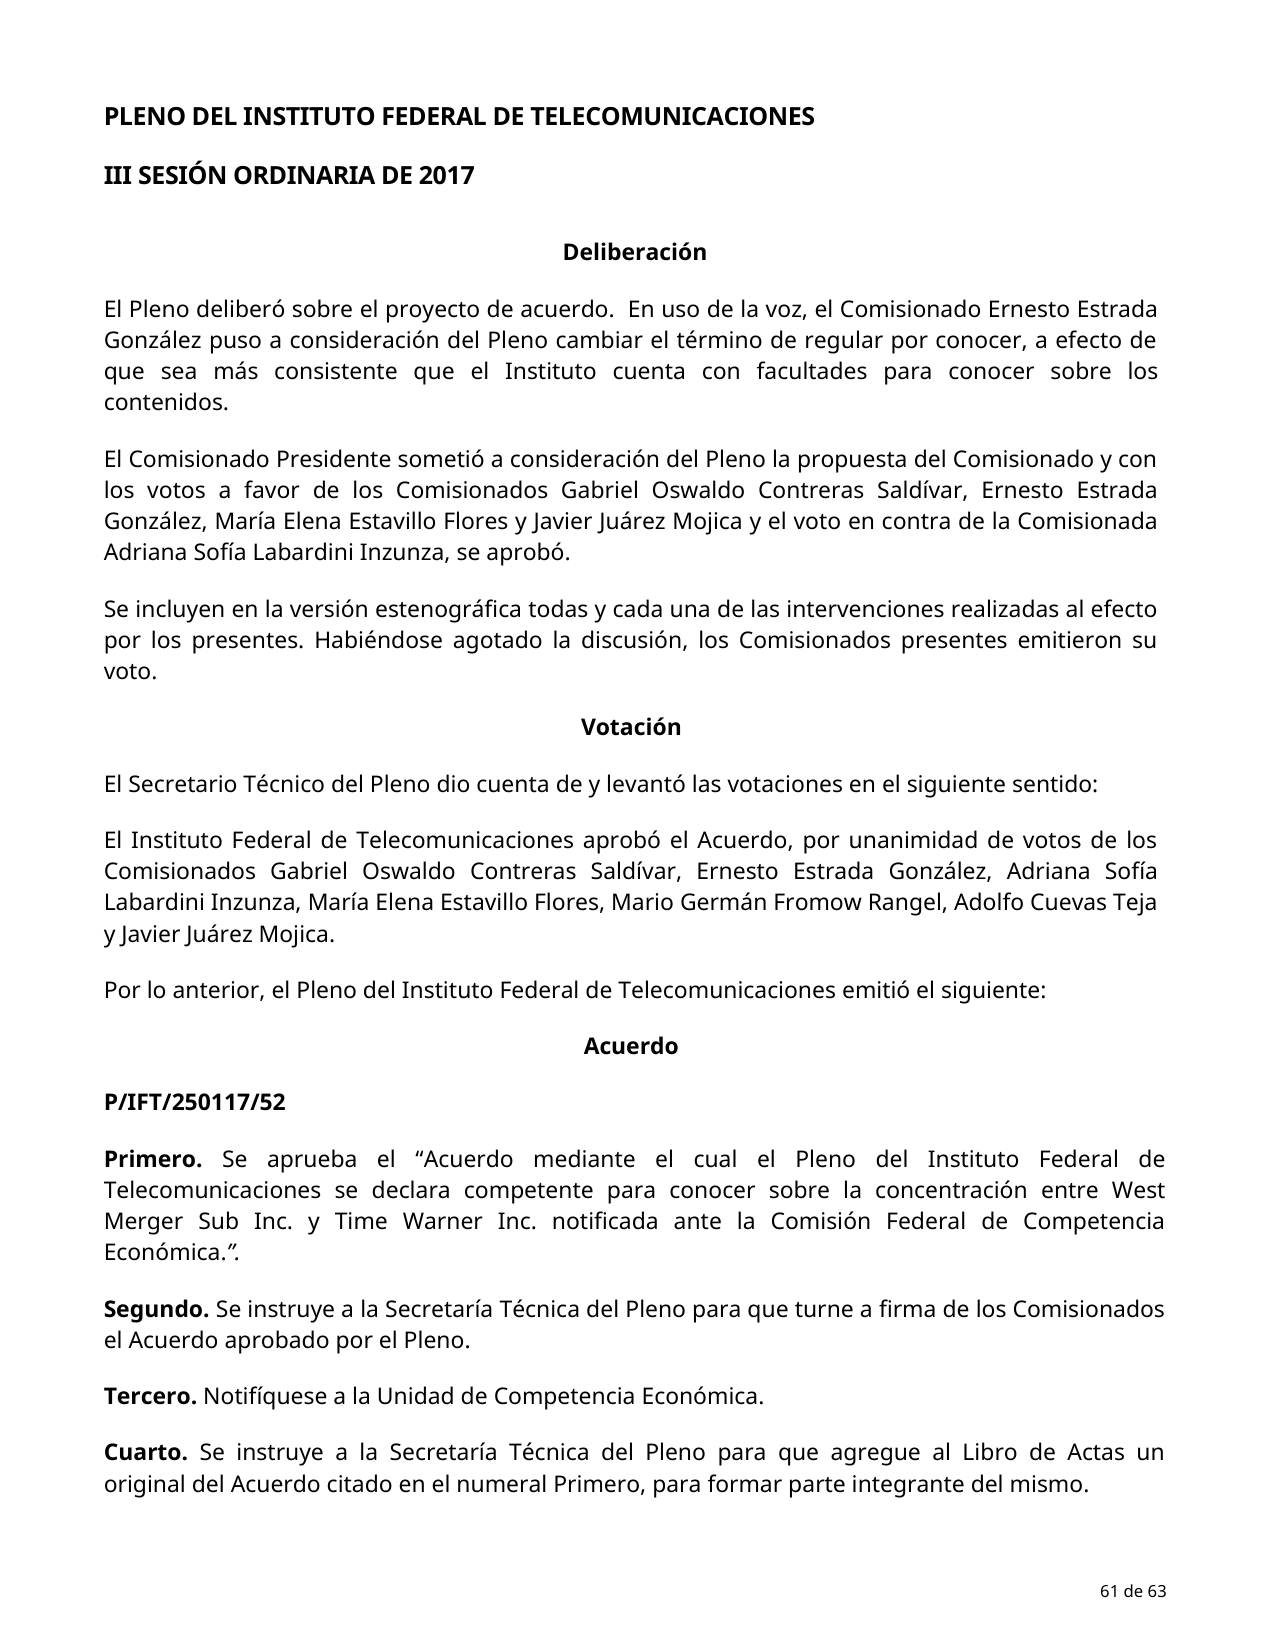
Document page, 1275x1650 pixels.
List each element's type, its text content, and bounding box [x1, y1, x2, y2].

text El Secretario Técnico del Pleno dio cuenta de y levantó las votaciones en el siguiente sentido: [103, 767, 1159, 799]
text Cuarto. Se instruye a la Secretaría Técnica del Pleno para que agregue al Libro de Actas un original del Acuerdo citado en el numeral Primero, para formar parte integrante del mismo. [103, 1436, 1166, 1499]
text Tercero. Notifíquese a la Unidad de Competencia Económica. [103, 1380, 1166, 1411]
text Se incluyen en la versión estenográfica todas y cada una de las intervenciones realizadas al efecto por los presentes. Habiéndose agotado la discusión, los Comisionados presentes emitieron su voto. [103, 592, 1159, 686]
text Votación [103, 711, 1159, 742]
text Segundo. Se instruye a la Secretaría Técnica del Pleno para que turne a firma de los Comisionados el Acuerdo aprobado por el Pleno. [103, 1292, 1166, 1355]
text Deliberación [103, 236, 1166, 267]
text El Pleno deliberó sobre el proyecto de acuerdo. En uso de la voz, el Comisionado Ernesto Estrada González puso a consideración del Pleno cambiar el término de regular por conocer, a efecto de que sea más consistente que el Instituto cuenta con facultades para conocer sobre los contenidos. [103, 292, 1159, 417]
text Primero. Se aprueba el “Acuerdo mediante el cual el Pleno del Instituto Federal de Telecomunicaciones se declara competente para conocer sobre la concentración entre West Merger Sub Inc. y Time Warner Inc. notificada ante la Comisión Federal de Competencia Económica.”. [103, 1142, 1166, 1267]
text Por lo anterior, el Pleno del Instituto Federal de Telecomunicaciones emitió el siguiente: [103, 974, 1159, 1005]
text P/IFT/250117/52 [103, 1086, 1166, 1117]
text Acuerdo [103, 1030, 1159, 1061]
text El Comisionado Presidente sometió a consideración del Pleno la propuesta del Comisionado y con los votos a favor de los Comisionados Gabriel Oswaldo Contreras Saldívar, Ernesto Estrada González, María Elena Estavillo Flores y Javier Juárez Mojica y el voto en contra de la Comisionada Adriana Sofía Labardini Inzunza, se aprobó. [103, 442, 1159, 567]
text El Instituto Federal de Telecomunicaciones aprobó el Acuerdo, por unanimidad de votos de los Comisionados Gabriel Oswaldo Contreras Saldívar, Ernesto Estrada González, Adriana Sofía Labardini Inzunza, María Elena Estavillo Flores, Mario Germán Fromow Rangel, Adolfo Cuevas Teja y Javier Juárez Mojica. [103, 824, 1159, 949]
